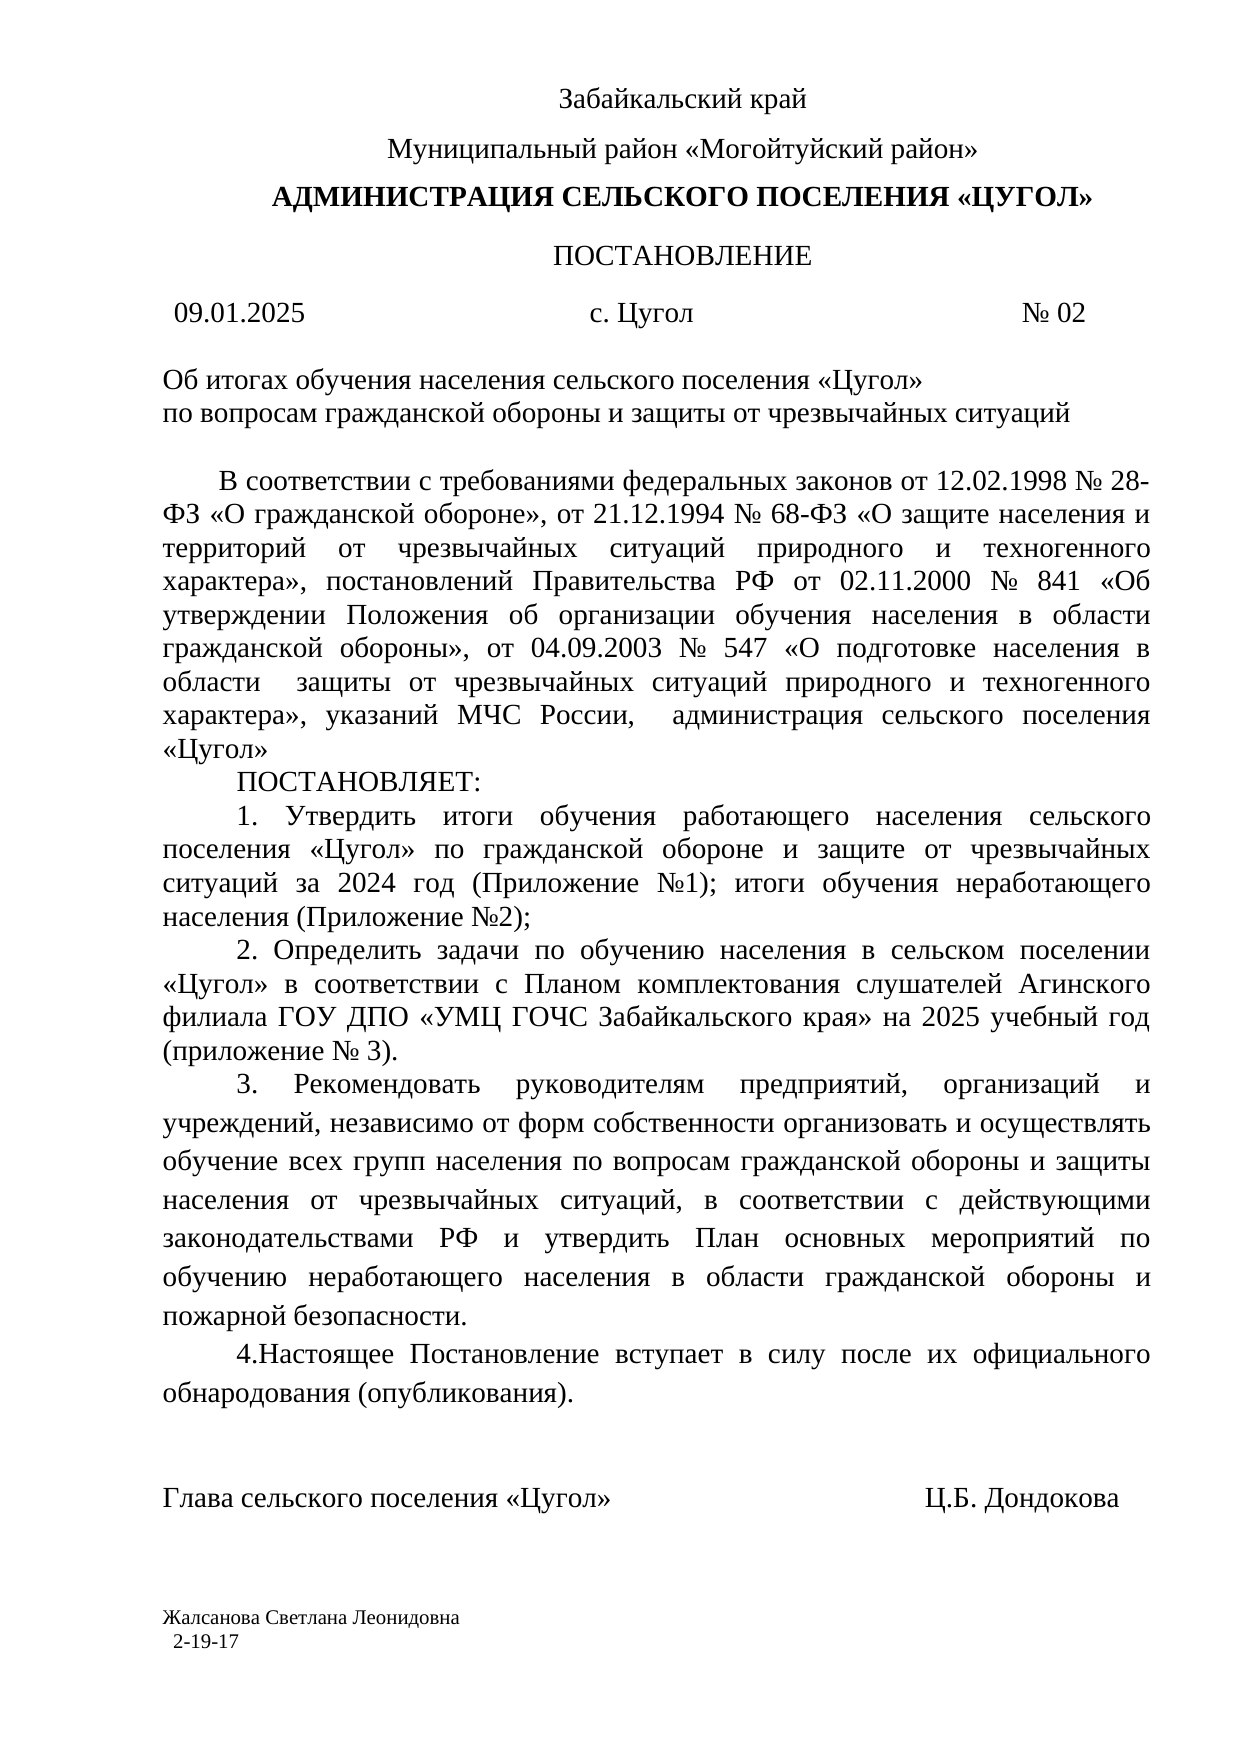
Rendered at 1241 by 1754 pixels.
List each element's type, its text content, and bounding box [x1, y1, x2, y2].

text 2-19-17 [162, 1629, 1152, 1653]
text 2. Определить задачи по обучению населения в сельском поселении «Цугол» в соответствии с Планом комплектования слушателей Агинского филиала ГОУ ДПО «УМЦ ГОЧС Забайкальского края» на 2025 учебный год (приложение № 3). [162, 932, 1152, 1066]
table_header Забайкальский край Муниципальный район «Могойтуйский район» [163, 31, 1129, 179]
text Глава сельского поселения «Цугол» Ц.Б. Дондокова [162, 1480, 1152, 1514]
table_cell ПОСТАНОВЛЕНИЕ [163, 238, 1129, 295]
text 3. Рекомендовать руководителям предприятий, организаций и учреждений, независимо от форм собственности организовать и осуществлять обучение всех групп населения по вопросам гражданской обороны и защиты населения от чрезвычайных ситуаций, в соответствии с действующими законодательствами РФ и утвердить План основных мероприятий по обучению неработающего населения в области гражданской обороны и пожарной безопасности. [162, 1066, 1152, 1331]
text 4.Настоящее Постановление вступает в силу после их официального обнародования (опубликования). [162, 1336, 1152, 1408]
text по вопросам гражданской обороны и защиты от чрезвычайных ситуаций [162, 396, 1152, 429]
text Об итогах обучения населения сельского поселения «Цугол» [162, 362, 1152, 396]
text 1. Утвердить итоги обучения работающего населения сельского поселения «Цугол» по гражданской обороне и защите от чрезвычайных ситуаций за 2024 год (Приложение №1); итоги обучения неработающего населения (Приложение №2); [162, 798, 1152, 932]
text Жалсанова Светлана Леонидовна [162, 1605, 1152, 1629]
text ПОСТАНОВЛЯЕТ: [162, 764, 1152, 798]
table_cell АДМИНИСТРАЦИЯ СЕЛЬСКОГО ПОСЕЛЕНИЯ «ЦУГОЛ» [163, 179, 1129, 238]
table_cell 09.01.2025 с. Цугол № 02 [163, 295, 1129, 328]
text В соответствии с требованиями федеральных законов от 12.02.1998 № 28-ФЗ «О гражданской обороне», от 21.12.1994 № 68-ФЗ «О защите населения и территорий от чрезвычайных ситуаций природного и техногенного характера», постановлений Правительства РФ от 02.11.2000 № 841 «Об утверждении Положения об организации обучения населения в области гражданской обороны», от 04.09.2003 № 547 «О подготовке населения в области защиты от чрезвычайных ситуаций природного и техногенного характера», указаний МЧС России, администрация сельского поселения «Цугол» [162, 463, 1152, 764]
